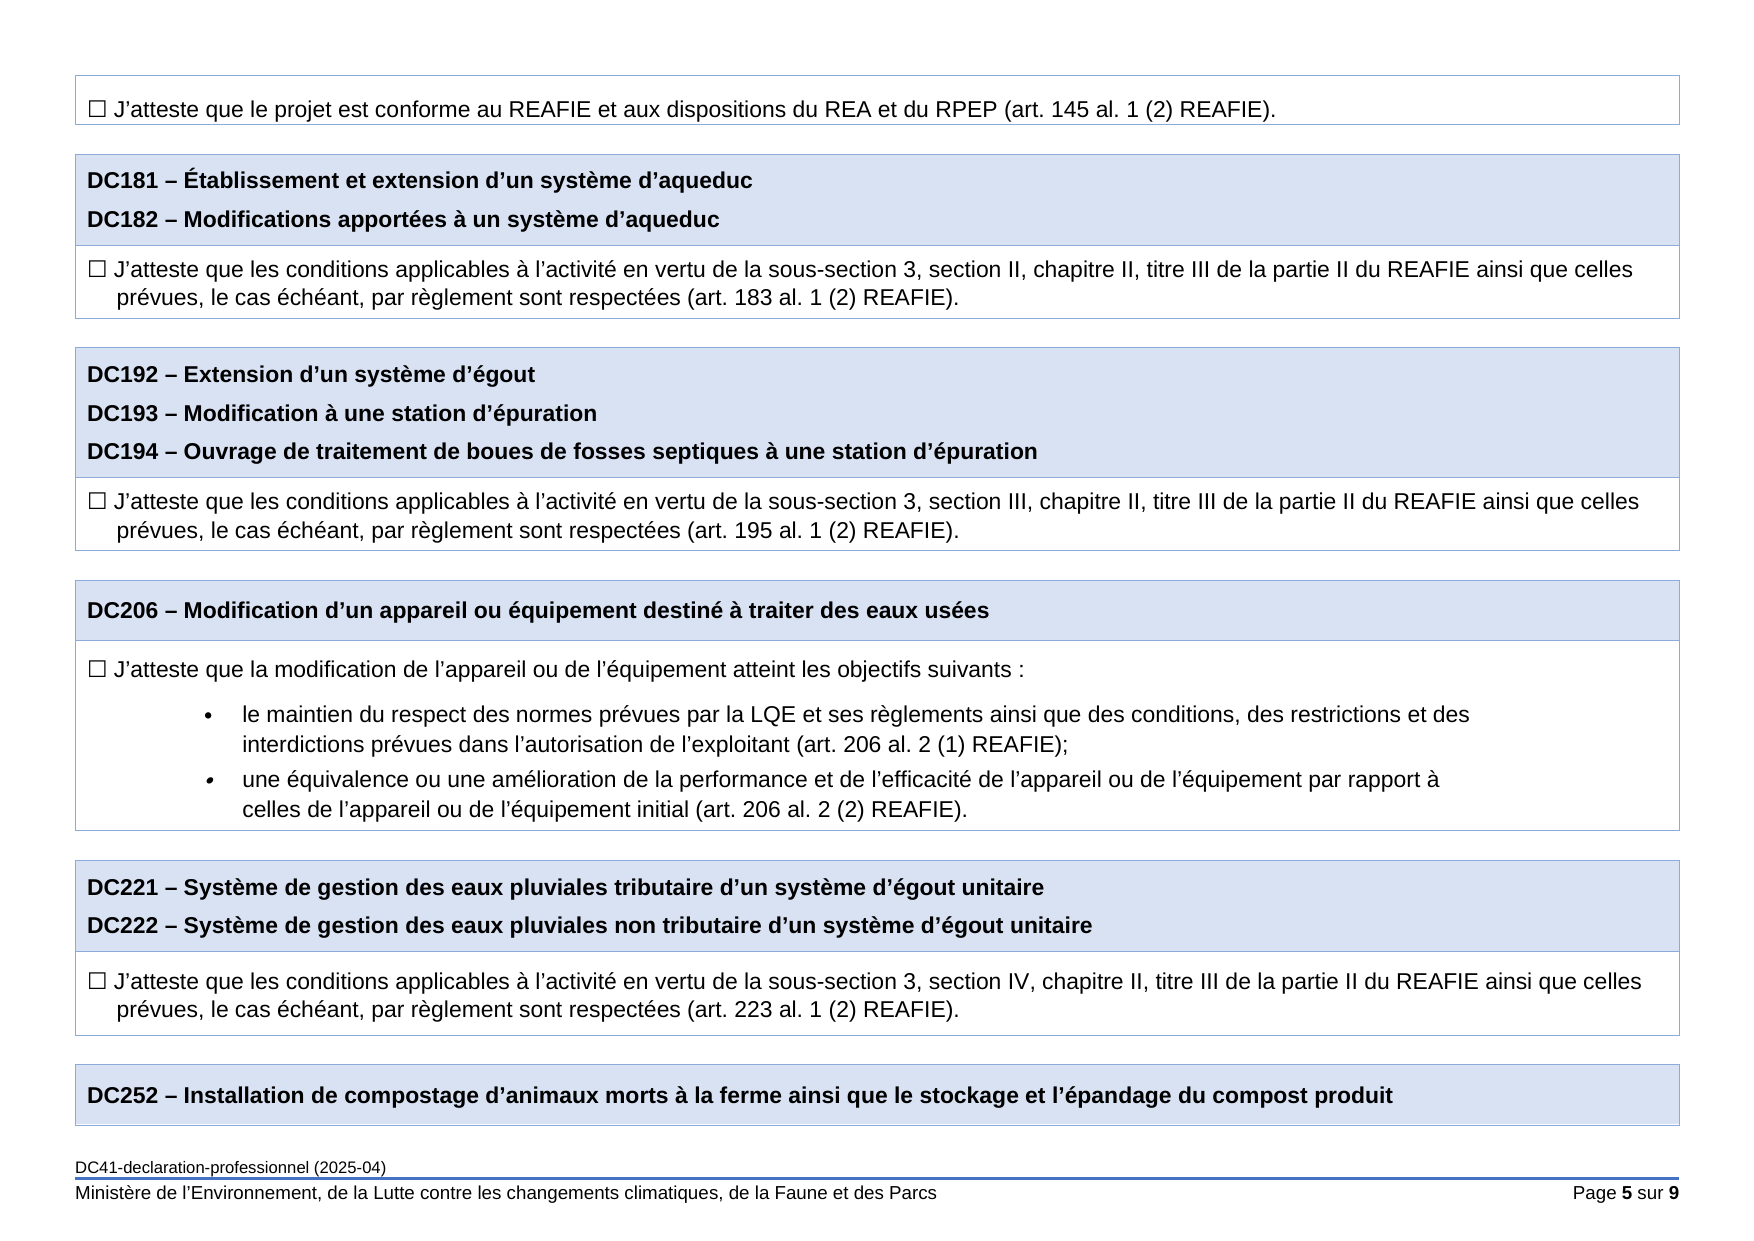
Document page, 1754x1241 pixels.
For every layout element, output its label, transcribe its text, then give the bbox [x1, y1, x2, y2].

table_cell J’atteste que les conditions applicables à l’activité en vertu de la sous-section 3, section IV, chapitre II, titre III de la partie II du REAFIE ainsi que celles prévues, le cas échéant, par règlement sont respectées (art. 223 al. 1 (2) REAFIE). [76, 952, 1679, 1035]
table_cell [76, 76, 1679, 124]
table_cell J’atteste que les conditions applicables à l’activité en vertu de la sous-section 3, section II, chapitre II, titre III de la partie II du REAFIE ainsi que celles prévues, le cas échéant, par règlement sont respectées (art. 183 al. 1 (2) REAFIE). [76, 246, 1679, 318]
table_header DC221 – Système de gestion des eaux pluviales tributaire d’un système d’égout unitaire DC222 – Système de gestion des eaux pluviales non tributaire d’un système d’égout unitaire [76, 861, 1679, 951]
table_header DC206 – Modification d’un appareil ou équipement destiné à traiter des eaux usées [76, 581, 1679, 640]
table_header DC252 – Installation de compostage d’animaux morts à la ferme ainsi que le stockage et l’épandage du compost produit [76, 1065, 1679, 1124]
table_header DC181 – Établissement et extension d’un système d’aqueduc DC182 – Modifications apportées à un système d’aqueduc [76, 155, 1679, 245]
table_cell J’atteste que les conditions applicables à l’activité en vertu de la sous-section 3, section III, chapitre II, titre III de la partie II du REAFIE ainsi que celles prévues, le cas échéant, par règlement sont respectées (art. 195 al. 1 (2) REAFIE). [76, 478, 1679, 550]
table_header DC192 – Extension d’un système d’égout DC193 – Modification à une station d’épuration DC194 – Ouvrage de traitement de boues de fosses septiques à une station d’épuration [76, 348, 1679, 477]
table_cell J’atteste que la modification de l’appareil ou de l’équipement atteint les objectifs suivants : le maintien du respect des normes prévues par la LQE et ses règlements ainsi que des conditions, des restrictions et des interdictions prévues dans l’autorisation de l’exploitant (art. 206 al. 2 (1) REAFIE); une équivalence ou une amélioration de la performance et de l’efficacité de l’appareil ou de l’équipement par rapport à celles de l’appareil ou de l’équipement initial (art. 206 al. 2 (2) REAFIE). [76, 641, 1679, 830]
